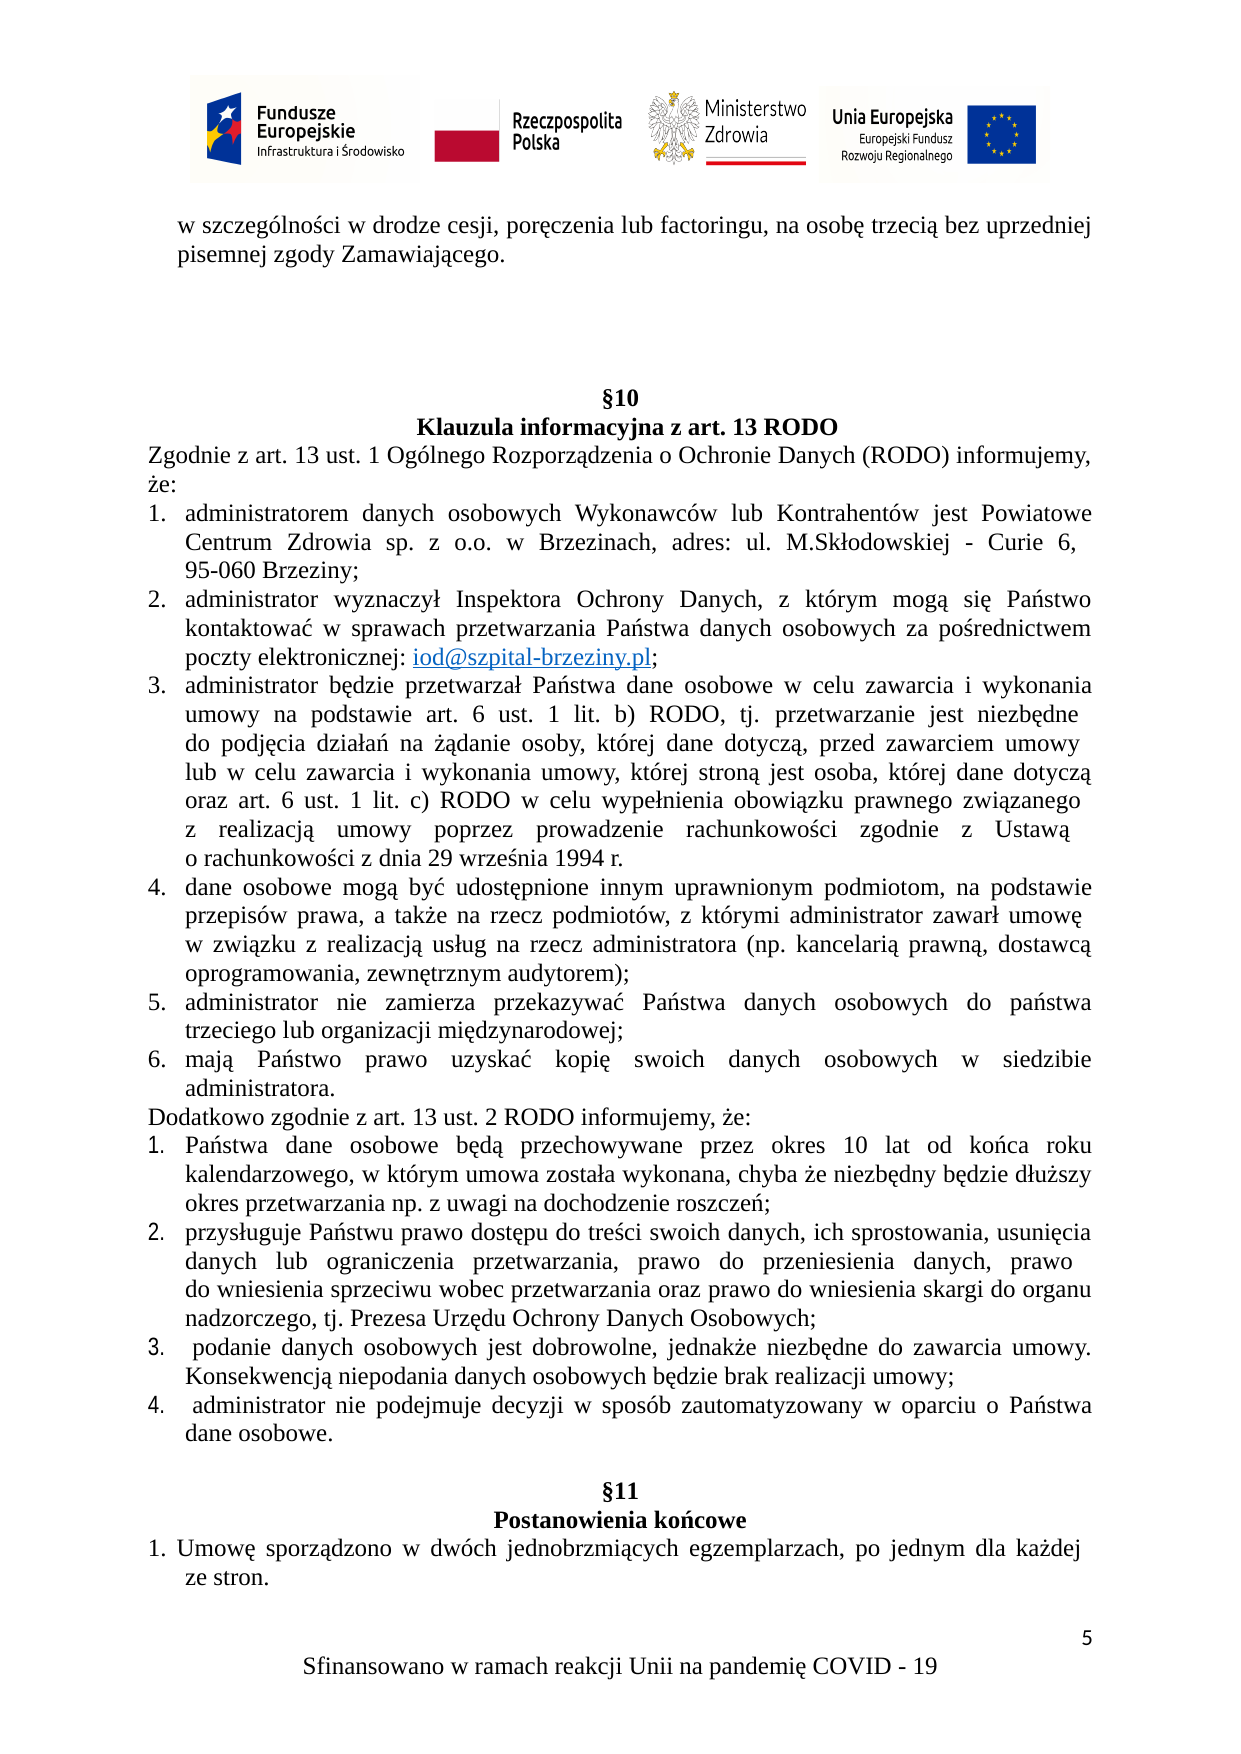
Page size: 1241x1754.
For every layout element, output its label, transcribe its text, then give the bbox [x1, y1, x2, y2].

picture [190, 73, 1050, 183]
list mają Państwo prawo uzyskać kopię swoich danych osobowych w siedzibie administratora. [148, 1044, 1093, 1102]
text §11 [148, 1476, 1093, 1505]
text §10 [148, 383, 1093, 412]
list administrator nie podejmuje decyzji w sposób zautomatyzowany w oparciu o Państwa dane osobowe. [148, 1389, 1093, 1447]
text Postanowienia końcowe [148, 1505, 1093, 1533]
list administrator wyznaczył Inspektora Ochrony Danych, z którym mogą się Państwo kontaktować w sprawach przetwarzania Państwa danych osobowych za pośrednictwem poczty elektronicznej: iod@szpital-brzeziny.pl; [148, 584, 1093, 671]
list administrator nie zamierza przekazywać Państwa danych osobowych do państwa trzeciego lub organizacji międzynarodowej; [148, 987, 1093, 1044]
list podanie danych osobowych jest dobrowolne, jednakże niezbędne do zawarcia umowy. Konsekwencją niepodania danych osobowych będzie brak realizacji umowy; [148, 1332, 1093, 1389]
list administrator będzie przetwarzał Państwa dane osobowe w celu zawarcia i wykonania umowy na podstawie art. 6 ust. 1 lit. b) RODO, tj. przetwarzanie jest niezbędne do podjęcia działań na żądanie osoby, której dane dotyczą, przed zawarciem umowy lub w celu zawarcia i wykonania umowy, której stroną jest osoba, której dane dotyczą oraz art. 6 ust. 1 lit. c) RODO w celu wypełnienia obowiązku prawnego związanego z realizacją umowy poprzez prowadzenie rachunkowości zgodnie z Ustawą o rachunkowości z dnia 29 września 1994 r. [148, 671, 1093, 872]
text Klauzula informacyjna z art. 13 RODO [162, 412, 1093, 441]
list przysługuje Państwu prawo dostępu do treści swoich danych, ich sprostowania, usunięcia danych lub ograniczenia przetwarzania, prawo do przeniesienia danych, prawo do wniesienia sprzeciwu wobec przetwarzania oraz prawo do wniesienia skargi do organu nadzorczego, tj. Prezesa Urzędu Ochrony Danych Osobowych; [148, 1217, 1093, 1332]
text 1. Umowę sporządzono w dwóch jednobrzmiących egzemplarzach, po jednym dla każdej ze stron. [148, 1533, 1093, 1591]
text Zgodnie z art. 13 ust. 1 Ogólnego Rozporządzenia o Ochronie Danych (RODO) informujemy, że: [148, 441, 1093, 498]
list Państwa dane osobowe będą przechowywane przez okres 10 lat od końca roku kalendarzowego, w którym umowa została wykonana, chyba że niezbędny będzie dłuższy okres przetwarzania np. z uwagi na dochodzenie roszczeń; [148, 1131, 1093, 1217]
list dane osobowe mogą być udostępnione innym uprawnionym podmiotom, na podstawie przepisów prawa, a także na rzecz podmiotów, z którymi administrator zawarł umowę w związku z realizacją usług na rzecz administratora (np. kancelarią prawną, dostawcą oprogramowania, zewnętrznym audytorem); [148, 872, 1093, 987]
text Dodatkowo zgodnie z art. 13 ust. 2 RODO informujemy, że: [148, 1102, 1093, 1131]
list administratorem danych osobowych Wykonawców lub Kontrahentów jest Powiatowe Centrum Zdrowia sp. z o.o. w Brzezinach, adres: ul. M.Skłodowskiej - Curie 6, 95-060 Brzeziny; [148, 498, 1093, 584]
